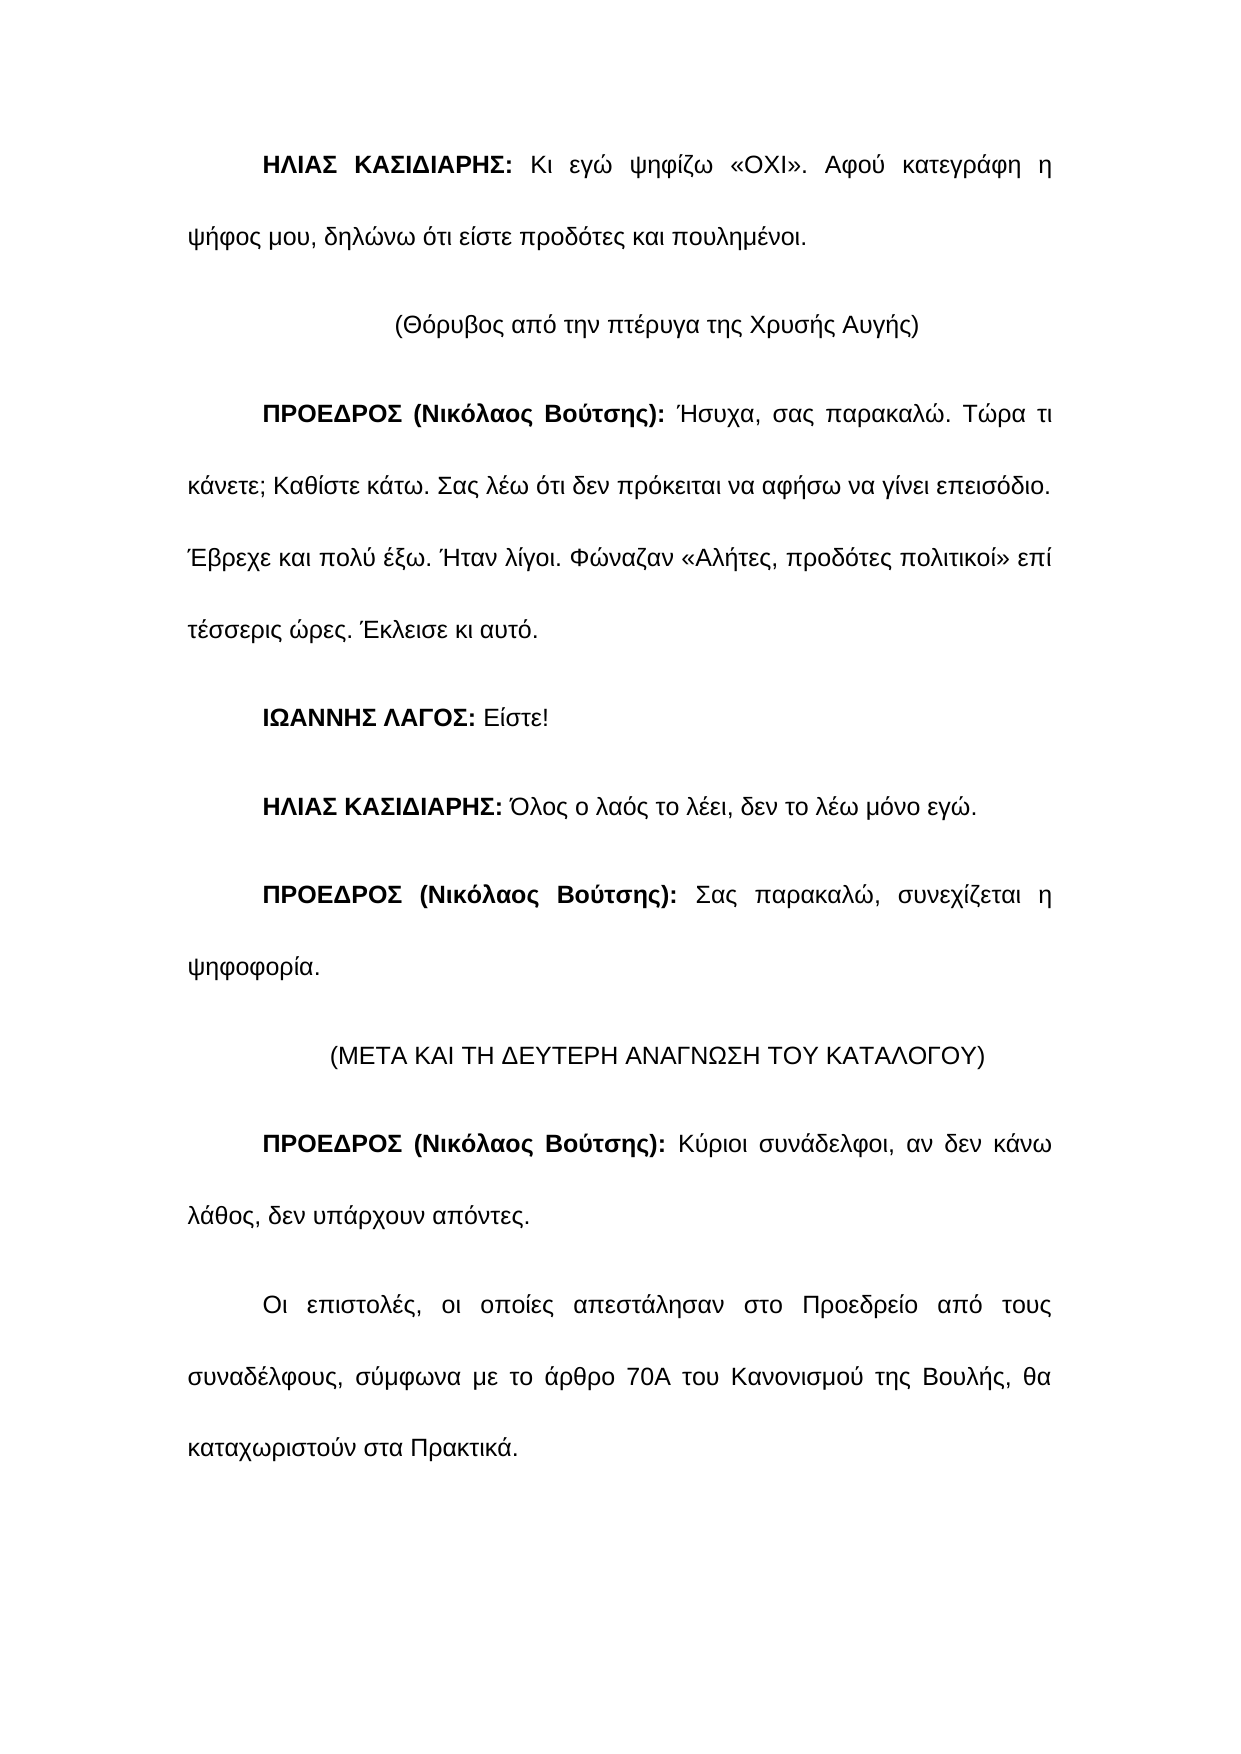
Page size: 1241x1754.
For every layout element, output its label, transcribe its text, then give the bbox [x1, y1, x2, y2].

text ΠΡΟΕΔΡΟΣ (Νικόλαος Βούτσης): Σας παρακαλώ, συνεχίζεται η ψηφοφορία. [187, 880, 1053, 981]
text Οι επιστολές, οι οποίες απεστάλησαν στο Προεδρείο από τους συναδέλφους, σύμφωνα με το άρθρο 70Α του Κανονισμού της Βουλής, θα καταχωριστούν στα Πρακτικά. [187, 1289, 1053, 1462]
text ΗΛΙΑΣ ΚΑΣΙΔΙΑΡΗΣ: Όλος ο λαός το λέει, δεν το λέω μόνο εγώ. [187, 792, 1053, 820]
text ΠΡΟΕΔΡΟΣ (Νικόλαος Βούτσης): Κύριοι συνάδελφοι, αν δεν κάνω λάθος, δεν υπάρχουν απόντες. [187, 1129, 1053, 1230]
text (ΜΕΤΑ ΚΑΙ ΤΗ ΔΕΥΤΕΡΗ ΑΝΑΓΝΩΣΗ ΤΟΥ ΚΑΤΑΛΟΓΟΥ) [187, 1041, 1053, 1069]
text ΠΡΟΕΔΡΟΣ (Νικόλαος Βούτσης): Ήσυχα, σας παρακαλώ. Τώρα τι κάνετε; Καθίστε κάτω. Σας λέω ότι δεν πρόκειται να αφήσω να γίνει επεισόδιο. Έβρεχε και πολύ έξω. Ήταν λίγοι. Φώναζαν «Αλήτες, προδότες πολιτικοί» επί τέσσερις ώρες. Έκλεισε κι αυτό. [187, 399, 1053, 643]
text ΙΩΑΝΝΗΣ ΛΑΓΟΣ: Είστε! [187, 703, 1053, 732]
text ΗΛΙΑΣ ΚΑΣΙΔΙΑΡΗΣ: Κι εγώ ψηφίζω «ΟΧΙ». Αφού κατεγράφη η ψήφος μου, δηλώνω ότι είστε προδότες και πουλημένοι. [187, 150, 1053, 251]
text (Θόρυβος από την πτέρυγα της Χρυσής Αυγής) [187, 310, 1053, 339]
